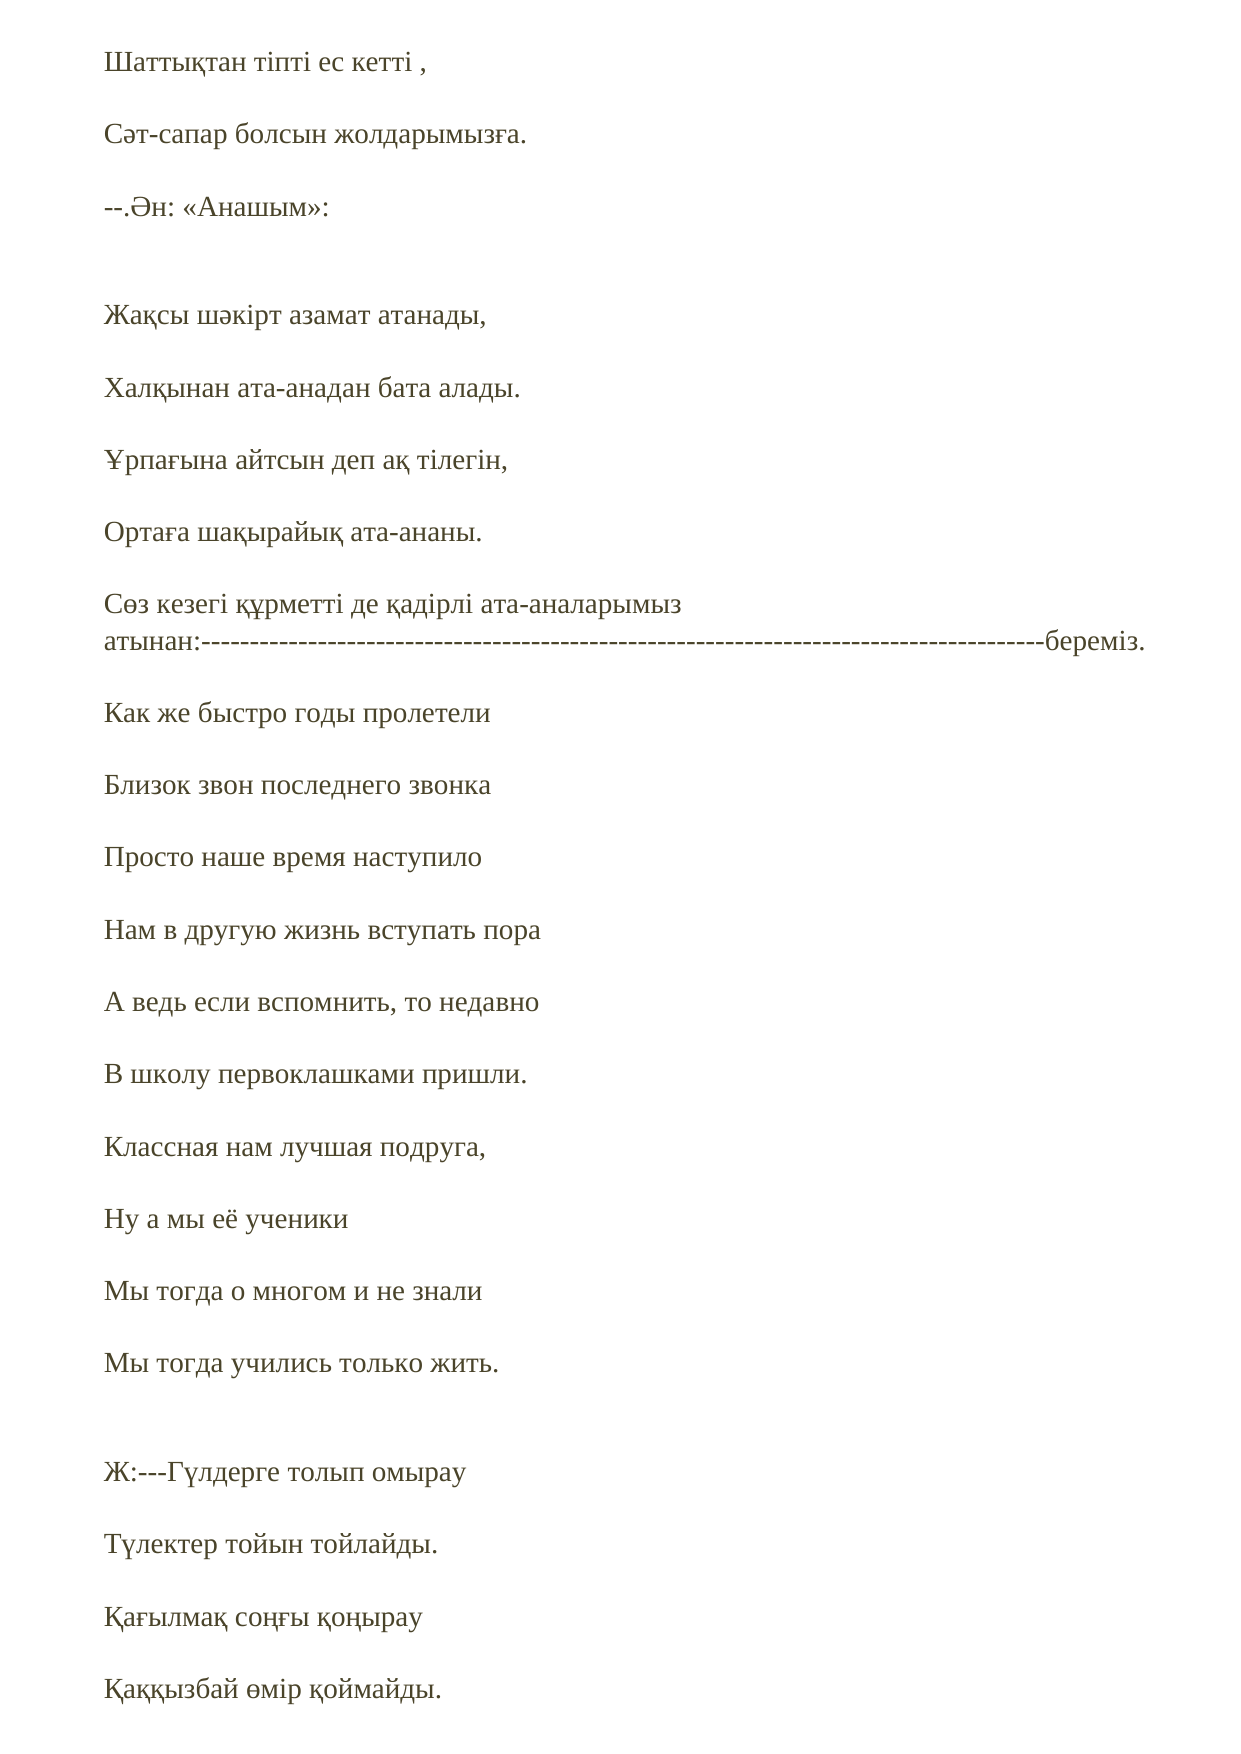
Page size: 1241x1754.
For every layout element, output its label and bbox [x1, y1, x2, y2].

text [103, 44, 1152, 1704]
